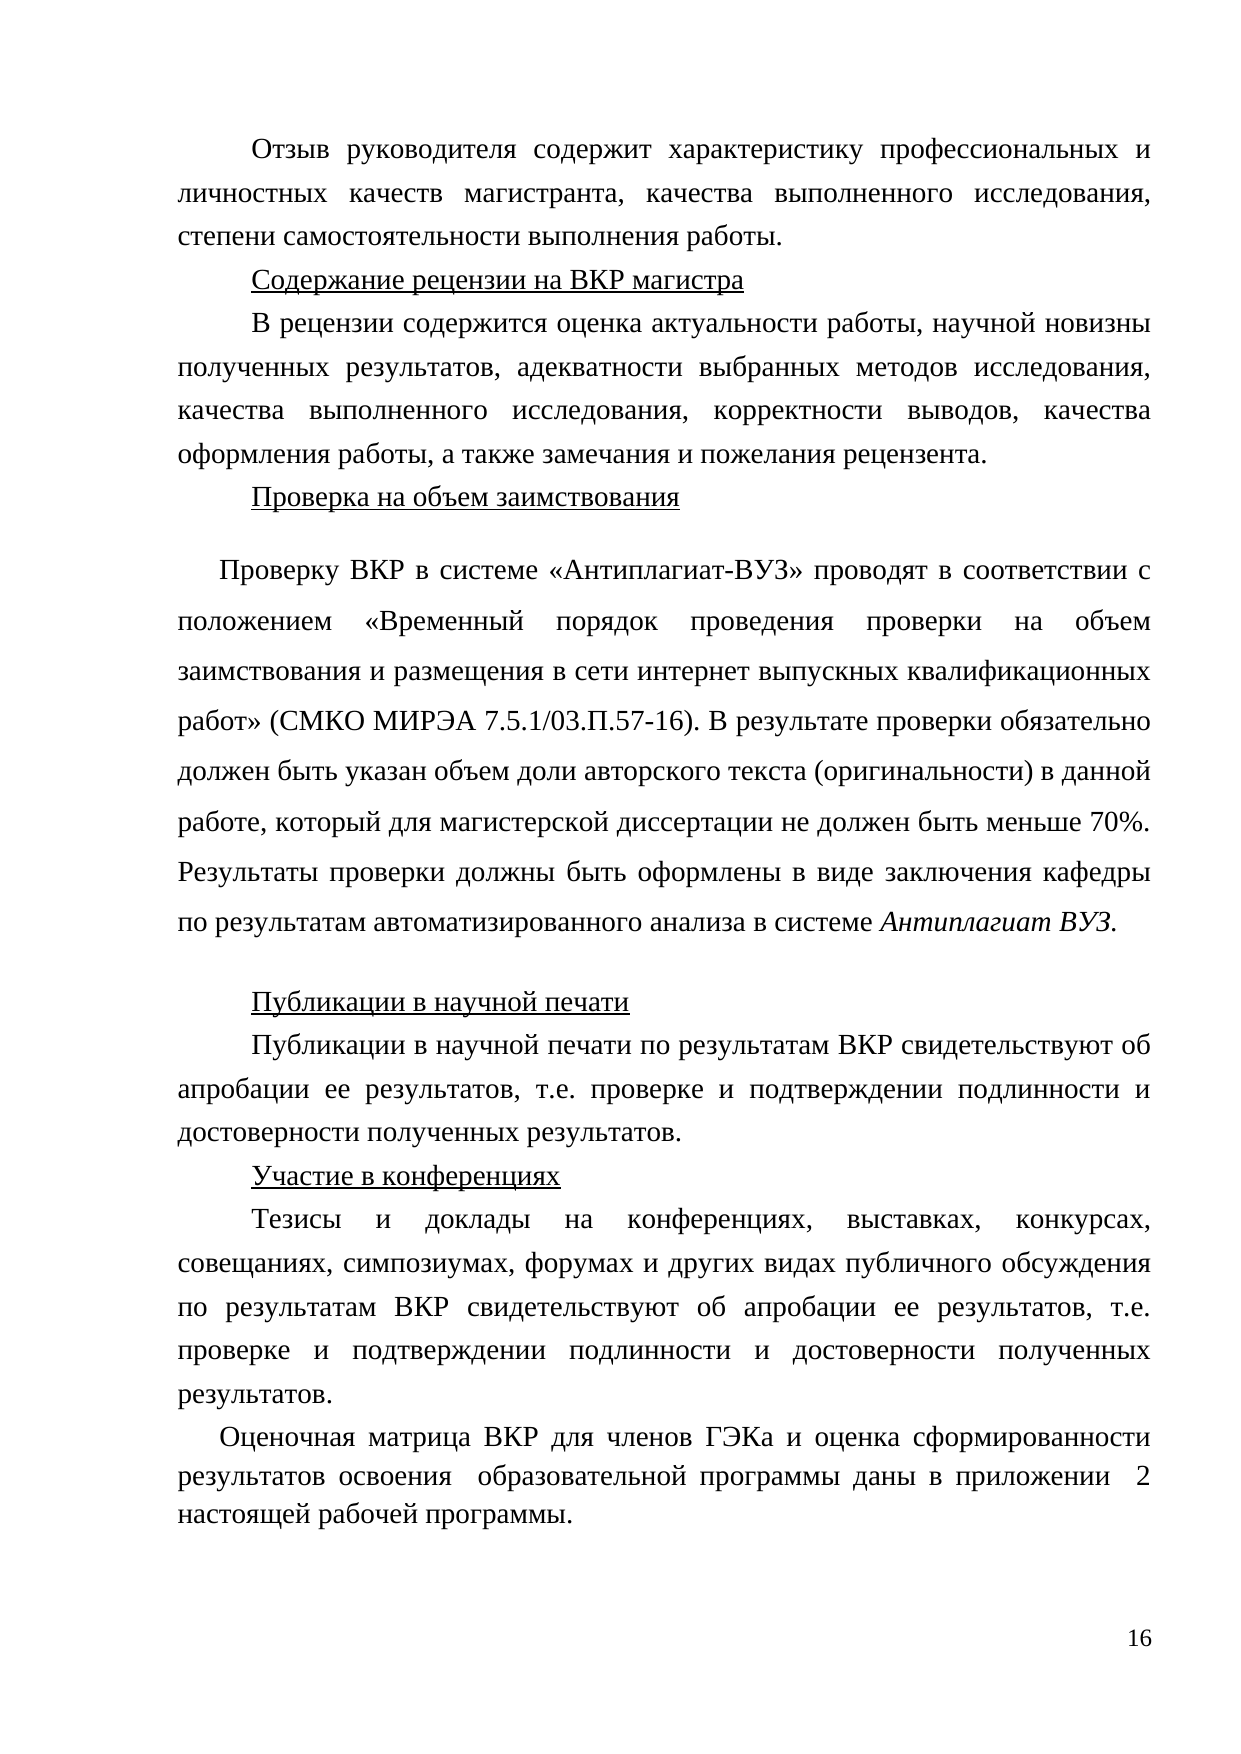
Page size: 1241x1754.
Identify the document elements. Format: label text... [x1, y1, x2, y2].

text В рецензии содержится оценка актуальности работы, научной новизны полученных результатов, адекватности выбранных методов исследования, качества выполненного исследования, корректности выводов, качества оформления работы, а также замечания и пожелания рецензента. [177, 305, 1152, 469]
text Содержание рецензии на ВКР магистра [177, 262, 1152, 295]
text Проверка на объем заимствования [177, 479, 1152, 513]
text Публикации в научной печати по результатам ВКР свидетельствуют об апробации ее результатов, т.е. проверке и подтверждении подлинности и достоверности полученных результатов. [177, 1027, 1152, 1148]
text Отзыв руководителя содержит характеристику профессиональных и личностных качеств магистранта, качества выполненного исследования, степени самостоятельности выполнения работы. [177, 131, 1152, 252]
text Участие в конференциях [177, 1158, 1152, 1192]
text Оценочная матрица ВКР для членов ГЭКа и оценка сформированности результатов освоения образовательной программы даны в приложении 2 настоящей рабочей программы. [177, 1419, 1152, 1530]
text Тезисы и доклады на конференциях, выставках, конкурсах, совещаниях, симпозиумах, форумах и других видах публичного обсуждения по результатам ВКР свидетельствуют об апробации ее результатов, т.е. проверке и подтверждении подлинности и достоверности полученных результатов. [177, 1202, 1152, 1409]
text Публикации в научной печати [177, 984, 1152, 1017]
text Проверку ВКР в системе «Антиплагиат-ВУЗ» проводят в соответствии с положением «Временный порядок проведения проверки на объем заимствования и размещения в сети интернет выпускных квалификационных работ» (СМКО МИРЭА 7.5.1/03.П.57-16). В результате проверки обязательно должен быть указан объем доли авторского текста (оригинальности) в данной работе, который для магистерской диссертации не должен быть меньше 70%. Результаты проверки должны быть оформлены в виде заключения кафедры по результатам автоматизированного анализа в системе Антиплагиат ВУЗ. [177, 552, 1152, 938]
